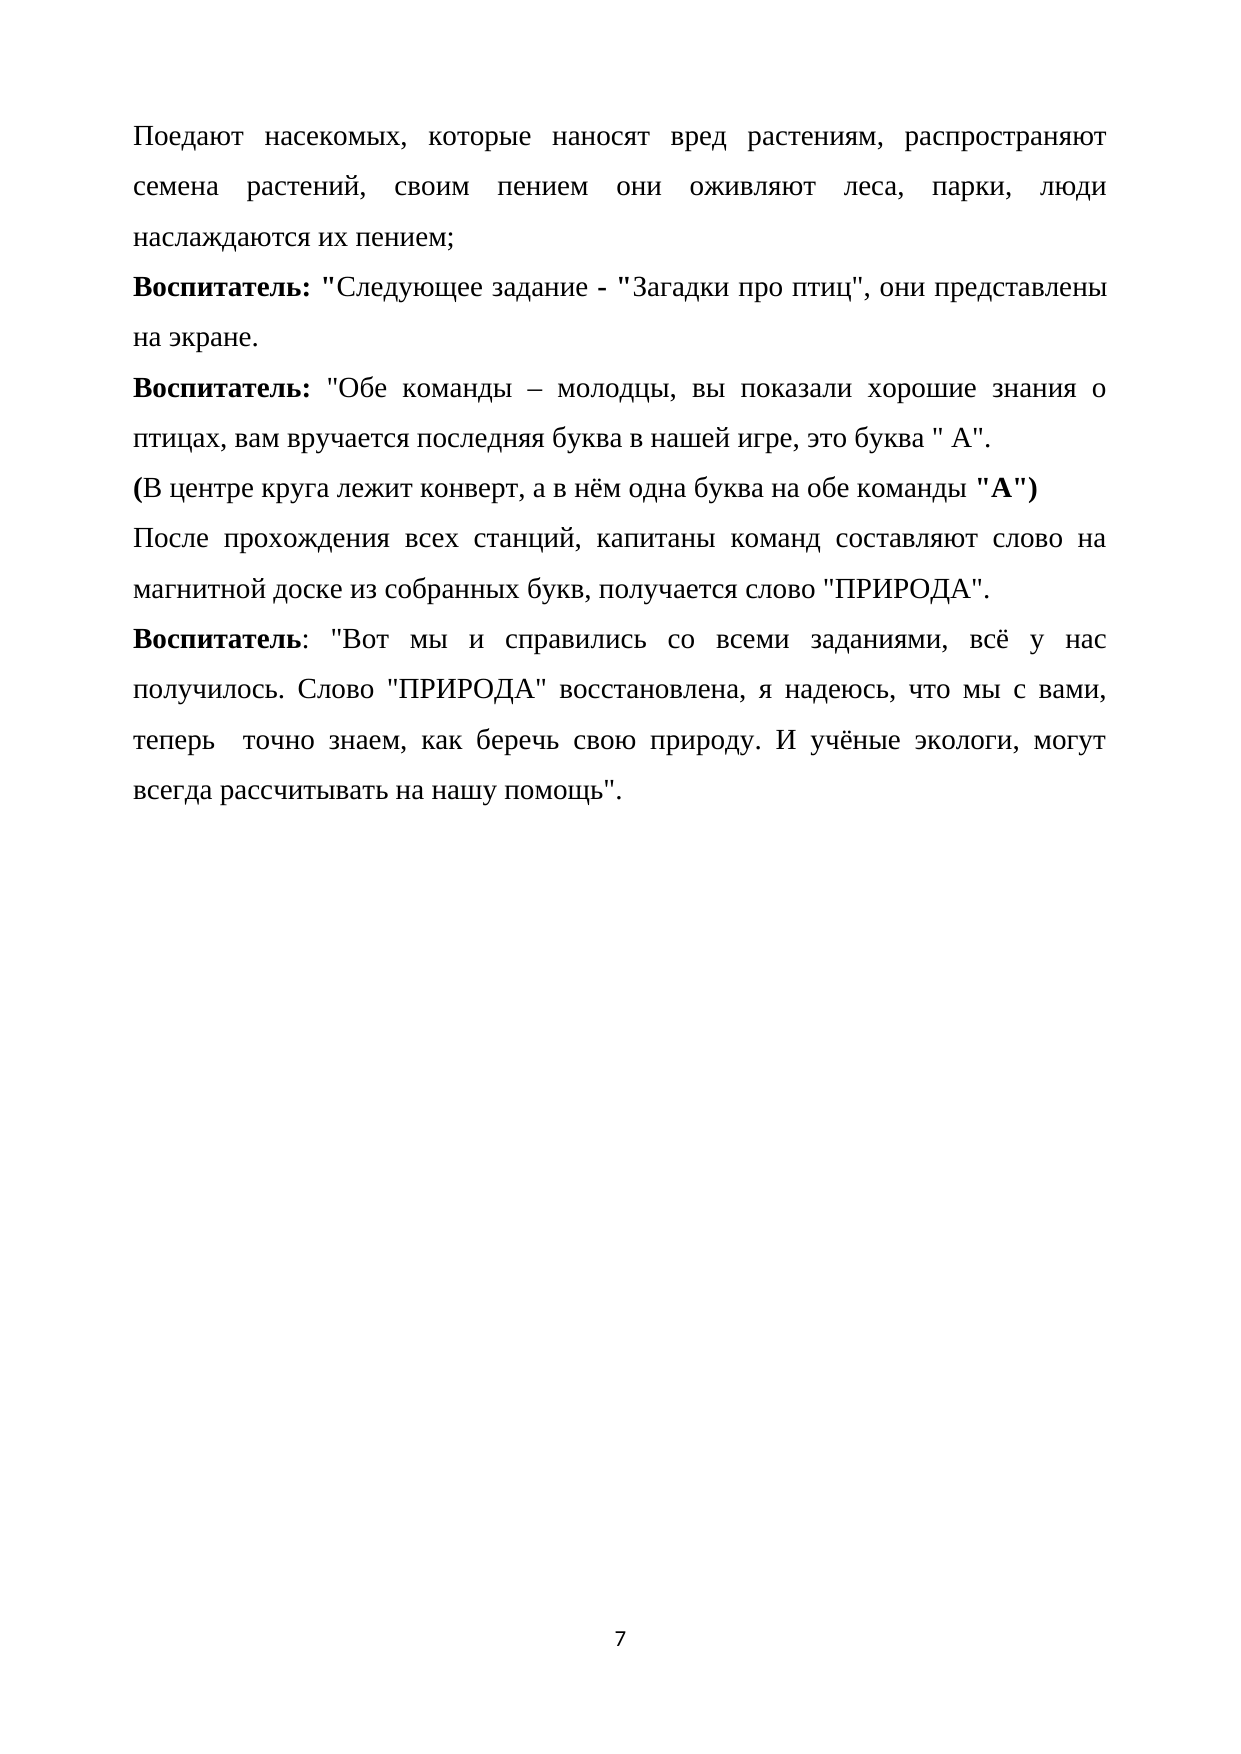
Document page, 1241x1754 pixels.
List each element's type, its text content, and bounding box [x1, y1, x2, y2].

text Воспитатель: "Следующее задание - "Загадки про птиц", они представлены на экране. [133, 269, 1107, 353]
text (В центре круга лежит конверт, а в нём одна буква на обе команды "А") [133, 470, 1107, 504]
text После прохождения всех станций, капитаны команд составляют слово на магнитной доске из собранных букв, получается слово "ПРИРОДА". [133, 521, 1107, 604]
text Поедают насекомых, которые наносят вред растениям, распространяют семена растений, своим пением они оживляют леса, парки, люди наслаждаются их пением; [133, 118, 1107, 252]
text Воспитатель: "Вот мы и справились со всеми заданиями, всё у нас получилось. Слово "ПРИРОДА" восстановлена, я надеюсь, что мы с вами, теперь точно знаем, как беречь свою природу. И учёные экологи, могут всегда рассчитывать на нашу помощь". [133, 621, 1107, 806]
text Воспитатель: "Обе команды – молодцы, вы показали хорошие знания о птицах, вам вручается последняя буква в нашей игре, это буква " А". [133, 370, 1107, 453]
